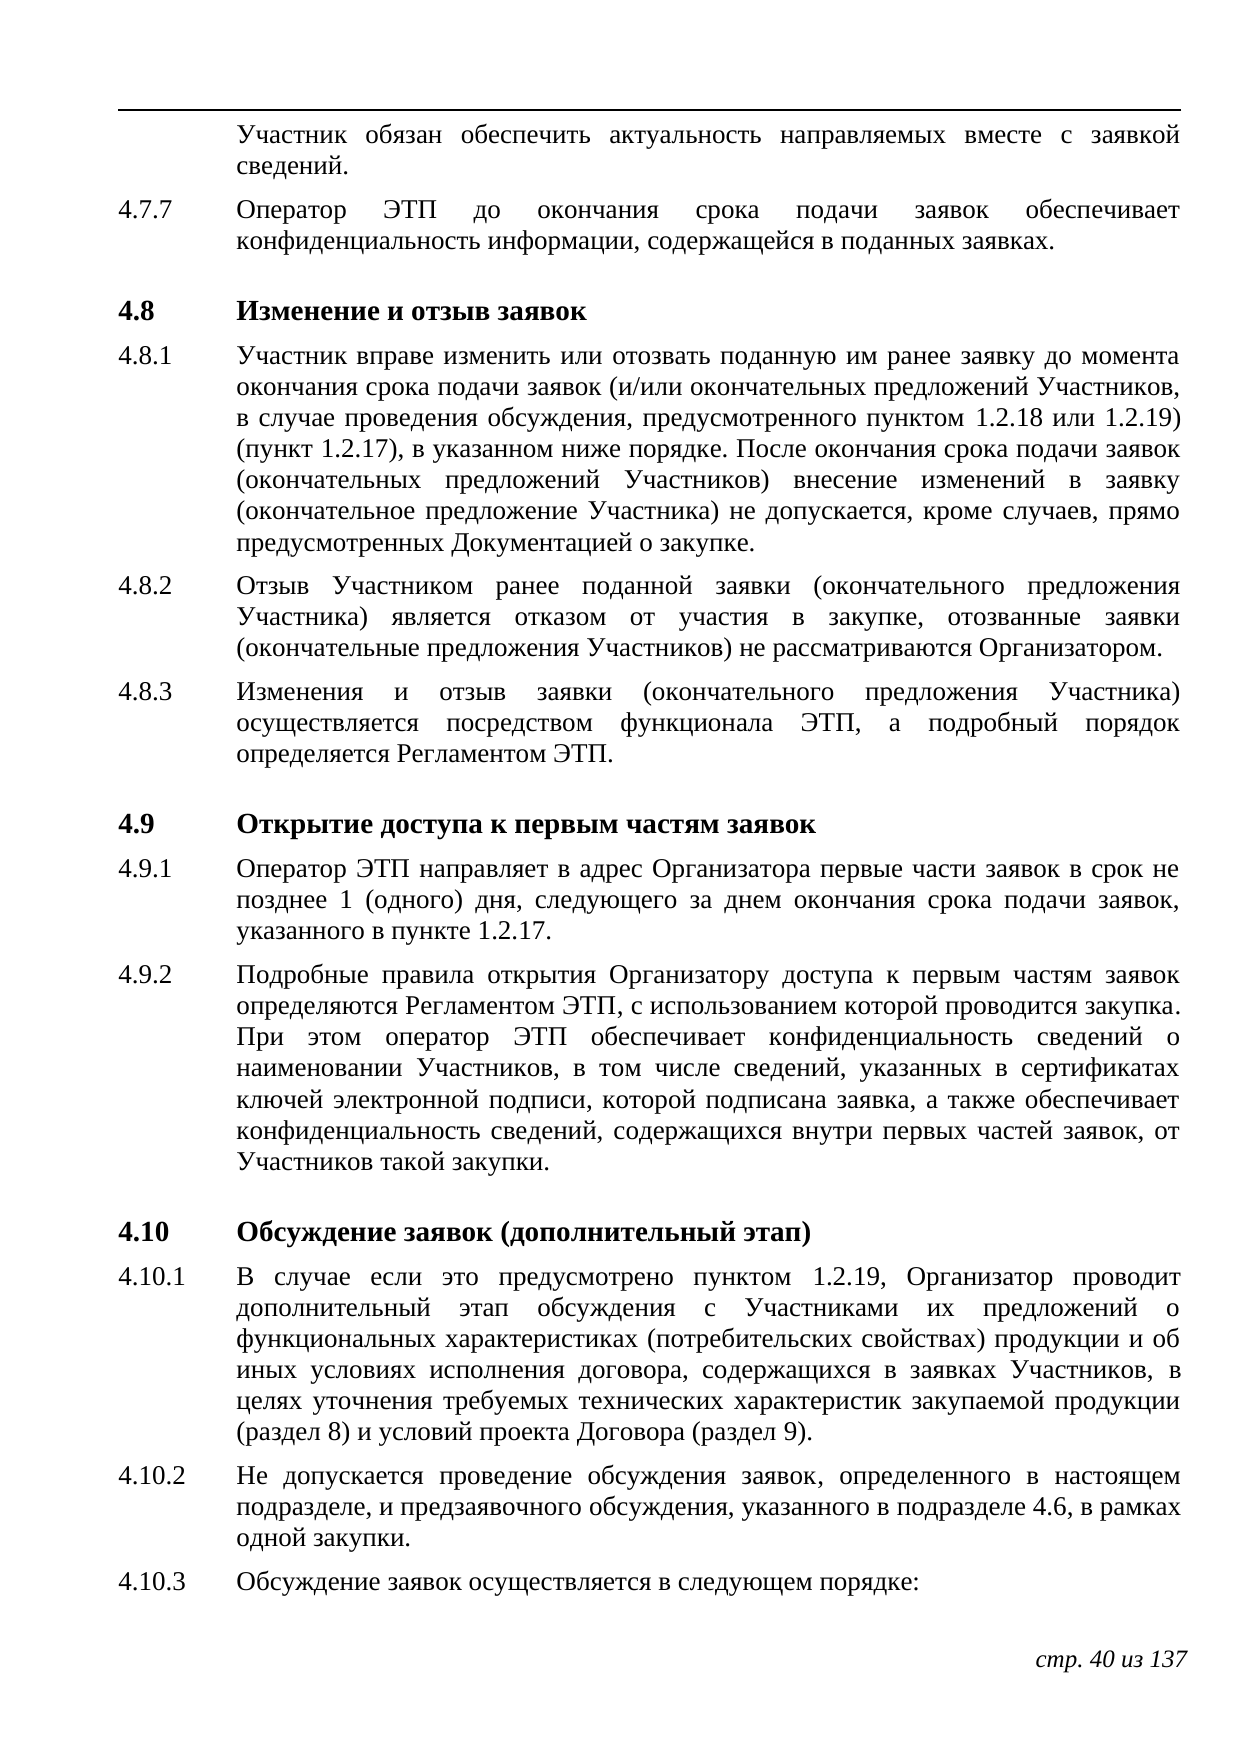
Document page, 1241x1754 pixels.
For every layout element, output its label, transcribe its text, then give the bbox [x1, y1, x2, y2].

text Оператор ЭТП направляет в адрес Организатора первые части заявок в срок не позднее 1 (одного) дня, следующего за днем окончания срока подачи заявок, указанного в пункте 1.2.17. [118, 852, 1181, 946]
text Не допускается проведение обсуждения заявок, определенного в настоящем подразделе, и предзаявочного обсуждения, указанного в подразделе 4.6, в рамках одной закупки. [118, 1459, 1181, 1552]
text Подробные правила открытия Организатору доступа к первым частям заявок определяются Регламентом ЭТП, с использованием которой проводится закупка. При этом оператор ЭТП обеспечивает конфиденциальность сведений о наименовании Участников, в том числе сведений, указанных в сертификатах ключей электронной подписи, которой подписана заявка, а также обеспечивает конфиденциальность сведений, содержащихся внутри первых частей заявок, от Участников такой закупки. [118, 958, 1181, 1176]
text Изменения и отзыв заявки (окончательного предложения Участника) осуществляется посредством функционала ЭТП, а подробный порядок определяется Регламентом ЭТП. [118, 675, 1181, 769]
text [118, 118, 1181, 180]
subtitle Открытие доступа к первым частям заявок [118, 806, 1181, 840]
text Участник вправе изменить или отозвать поданную им ранее заявку до момента окончания срока подачи заявок (и/или окончательных предложений Участников, в случае проведения обсуждения, предусмотренного пунктом 1.2.18 или 1.2.19) (пункт 1.2.17), в указанном ниже порядке. После окончания срока подачи заявок (окончательных предложений Участников) внесение изменений в заявку (окончательное предложение Участника) не допускается, кроме случаев, прямо предусмотренных Документацией о закупке. [118, 339, 1181, 557]
text Обсуждение заявок осуществляется в следующем порядке: [118, 1565, 1181, 1596]
subtitle Изменение и отзыв заявок [118, 293, 1181, 326]
text Отзыв Участником ранее поданной заявки (окончательного предложения Участника) является отказом от участия в закупке, отозванные заявки (окончательные предложения Участников) не рассматриваются Организатором. [118, 569, 1181, 663]
subtitle Обсуждение заявок (дополнительный этап) [118, 1214, 1181, 1247]
text В случае если это предусмотрено пунктом 1.2.19, Организатор проводит дополнительный этап обсуждения с Участниками их предложений о функциональных характеристиках (потребительских свойствах) продукции и об иных условиях исполнения договора, содержащихся в заявках Участников, в целях уточнения требуемых технических характеристик закупаемой продукции (раздел 8) и условий проекта Договора (раздел 9). [118, 1260, 1181, 1447]
text Оператор ЭТП до окончания срока подачи заявок обеспечивает конфиденциальность информации, содержащейся в поданных заявках. [118, 193, 1181, 255]
